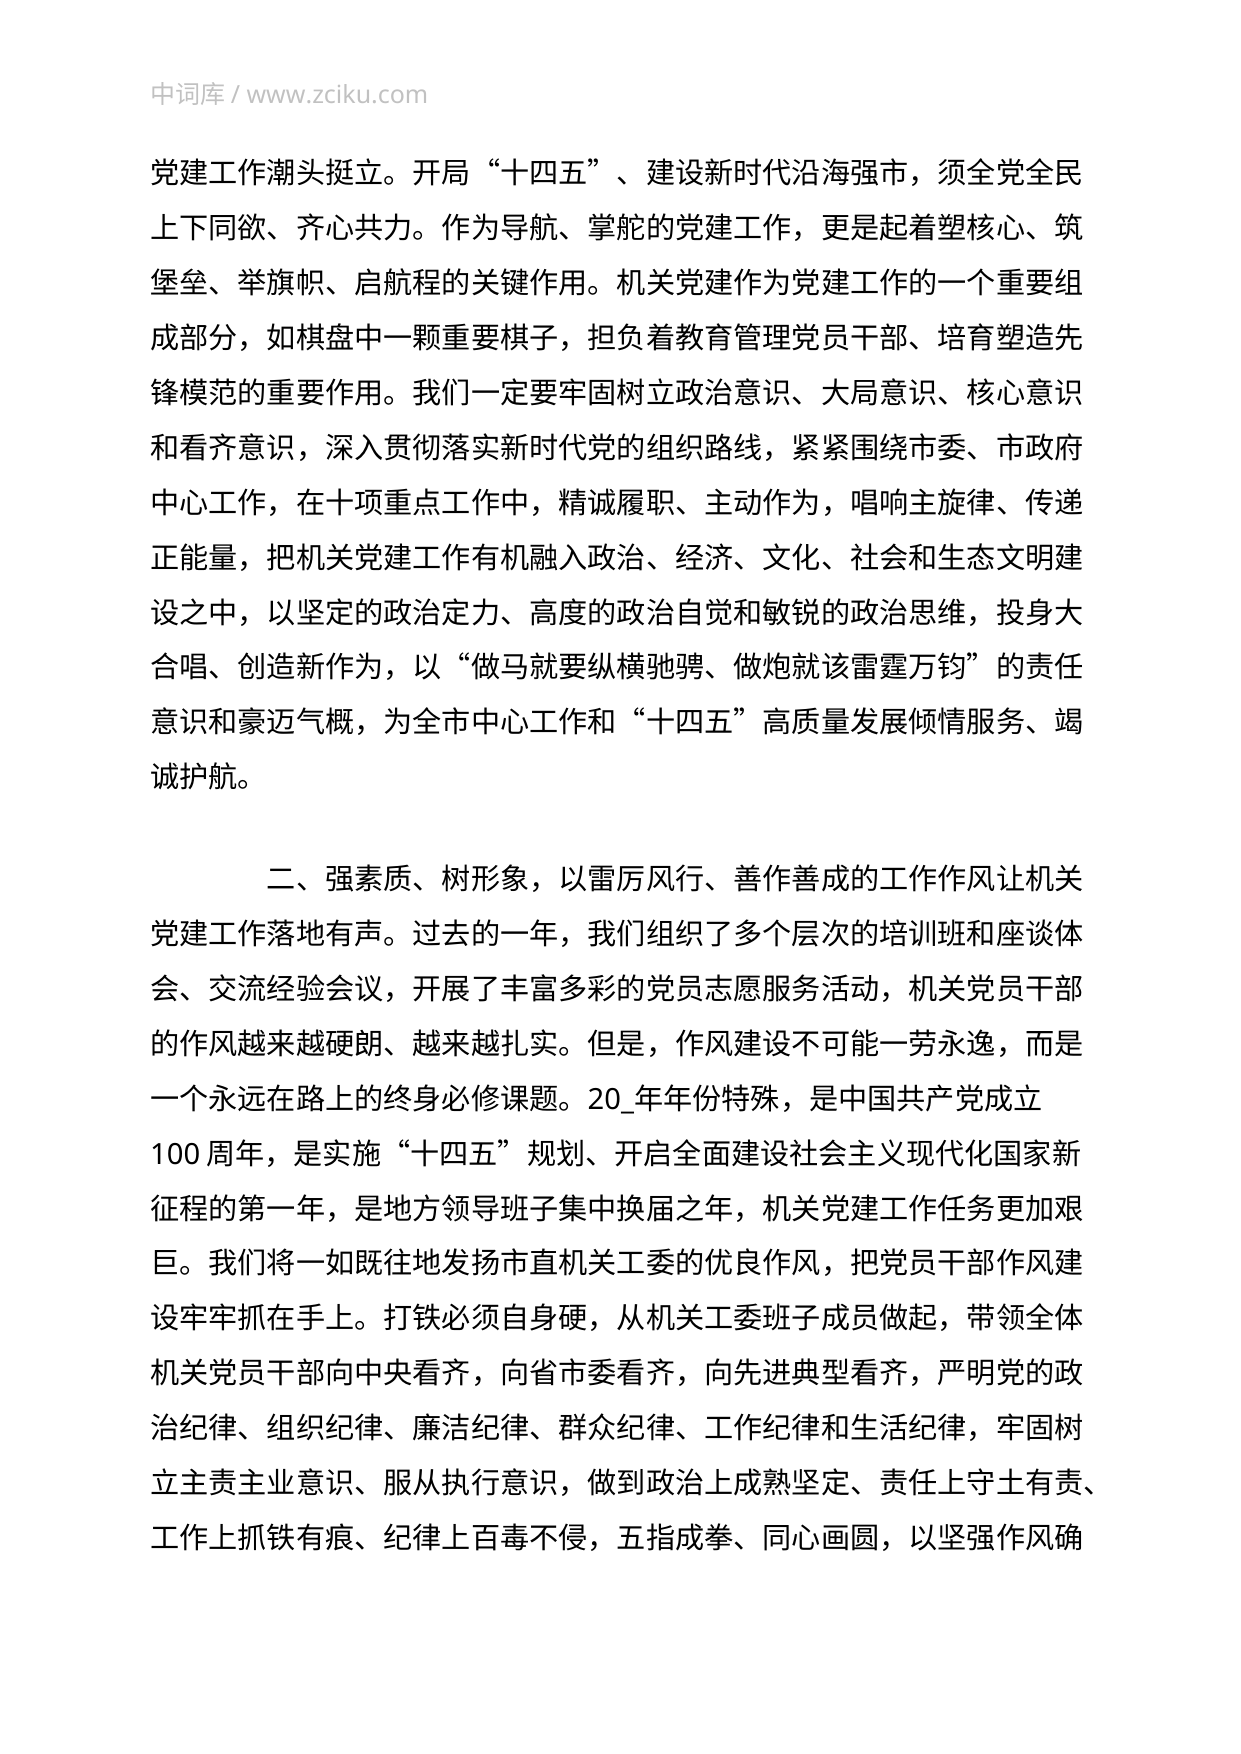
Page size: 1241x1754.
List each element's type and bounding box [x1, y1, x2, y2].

text [150, 856, 1090, 1557]
text [150, 150, 1090, 796]
